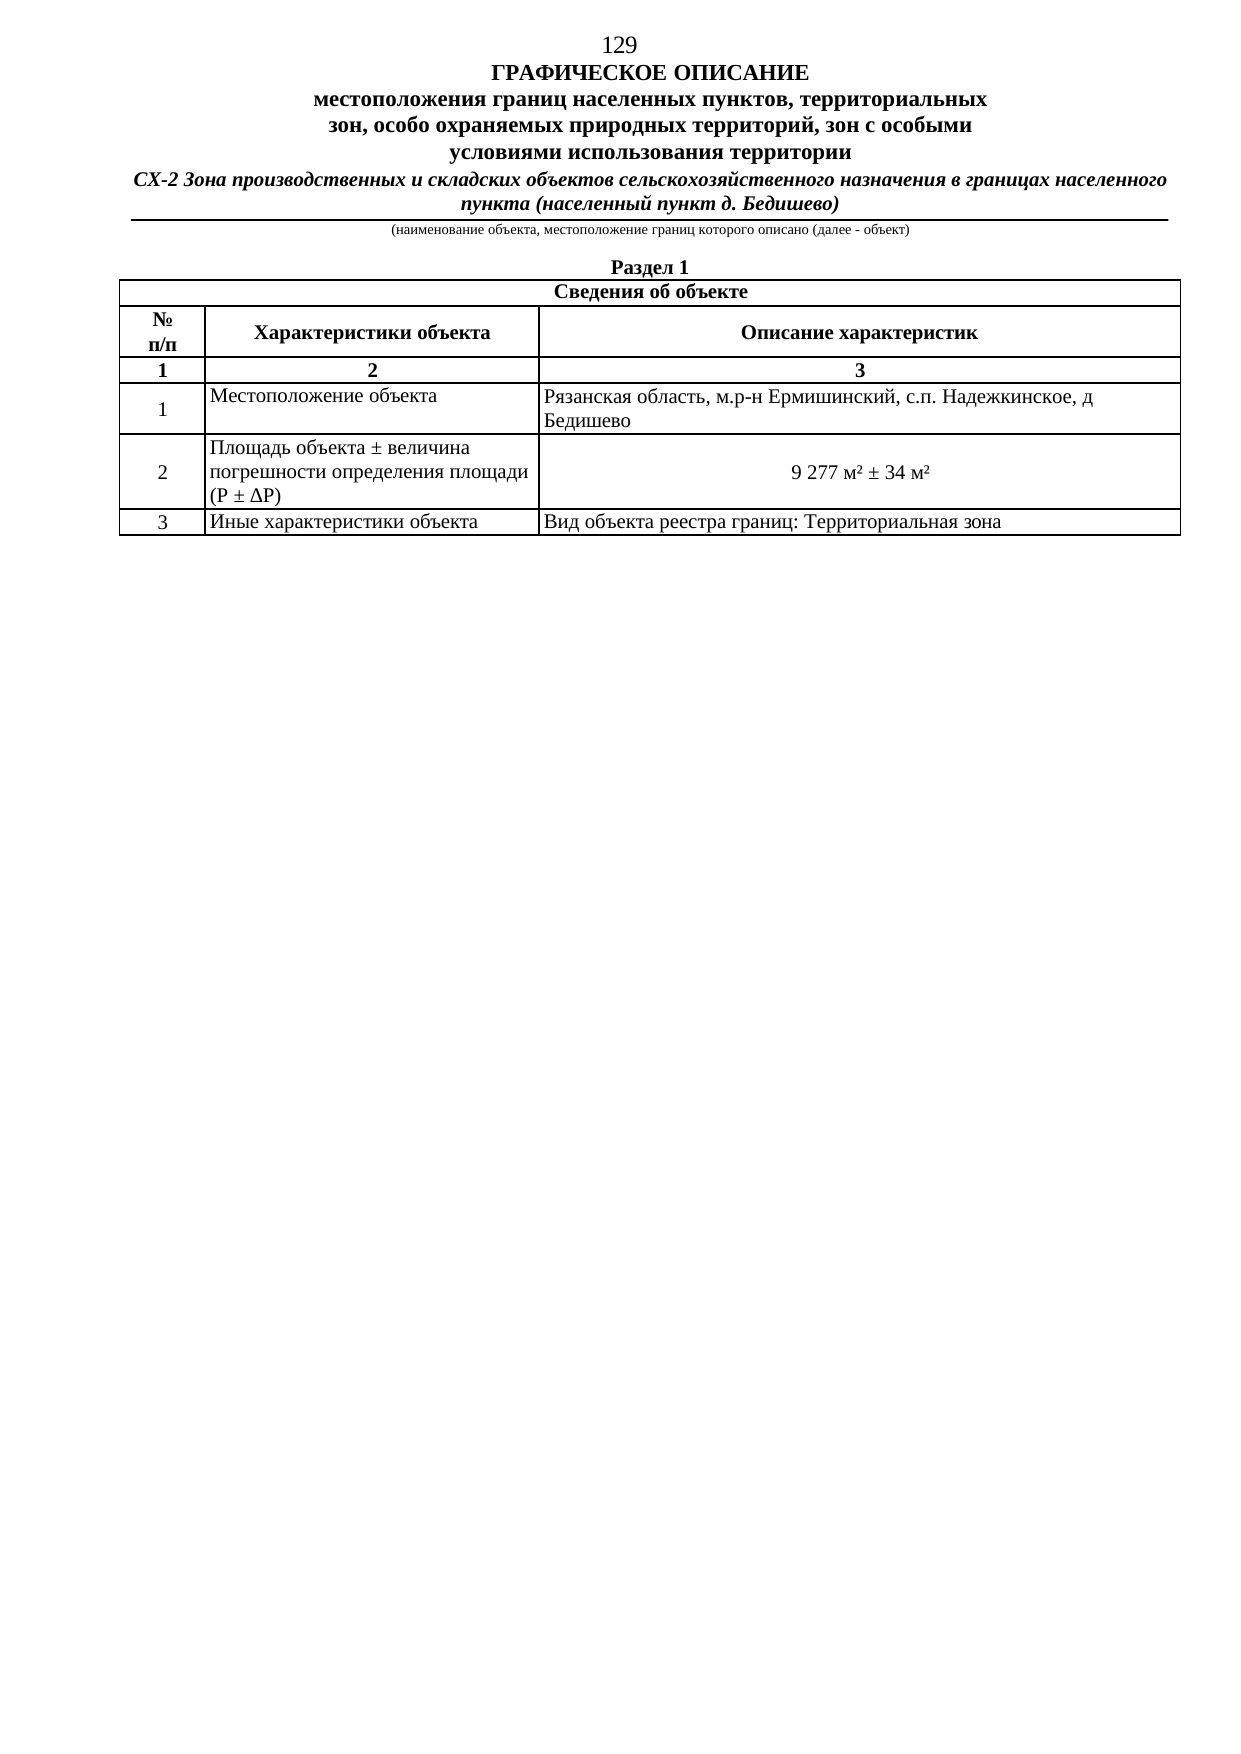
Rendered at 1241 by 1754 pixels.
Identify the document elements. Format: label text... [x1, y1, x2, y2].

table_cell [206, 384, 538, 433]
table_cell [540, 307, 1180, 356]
subtitle ГРАФИЧЕСКОЕ ОПИСАНИЕ [298, 59, 1002, 85]
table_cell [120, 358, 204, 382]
text СХ-2 Зона производственных и складских объектов сельскохозяйственного назначения в границах населенного пункта (населенный пункт д. Бедишево) [118, 167, 1182, 215]
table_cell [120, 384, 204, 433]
text Раздел 1 [298, 255, 1002, 279]
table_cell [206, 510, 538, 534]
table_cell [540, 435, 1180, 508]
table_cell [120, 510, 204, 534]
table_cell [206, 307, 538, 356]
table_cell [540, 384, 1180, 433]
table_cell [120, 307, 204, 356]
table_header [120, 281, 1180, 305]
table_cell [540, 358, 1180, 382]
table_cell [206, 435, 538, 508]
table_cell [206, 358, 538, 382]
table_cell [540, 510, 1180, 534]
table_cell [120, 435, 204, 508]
text (наименование объекта, местоположение границ которого описано (далее - объект) [298, 215, 1002, 238]
text местоположения границ населенных пунктов, территориальных зон, особо охраняемых природных территорий, зон с особыми условиями использования территории [298, 85, 1002, 164]
